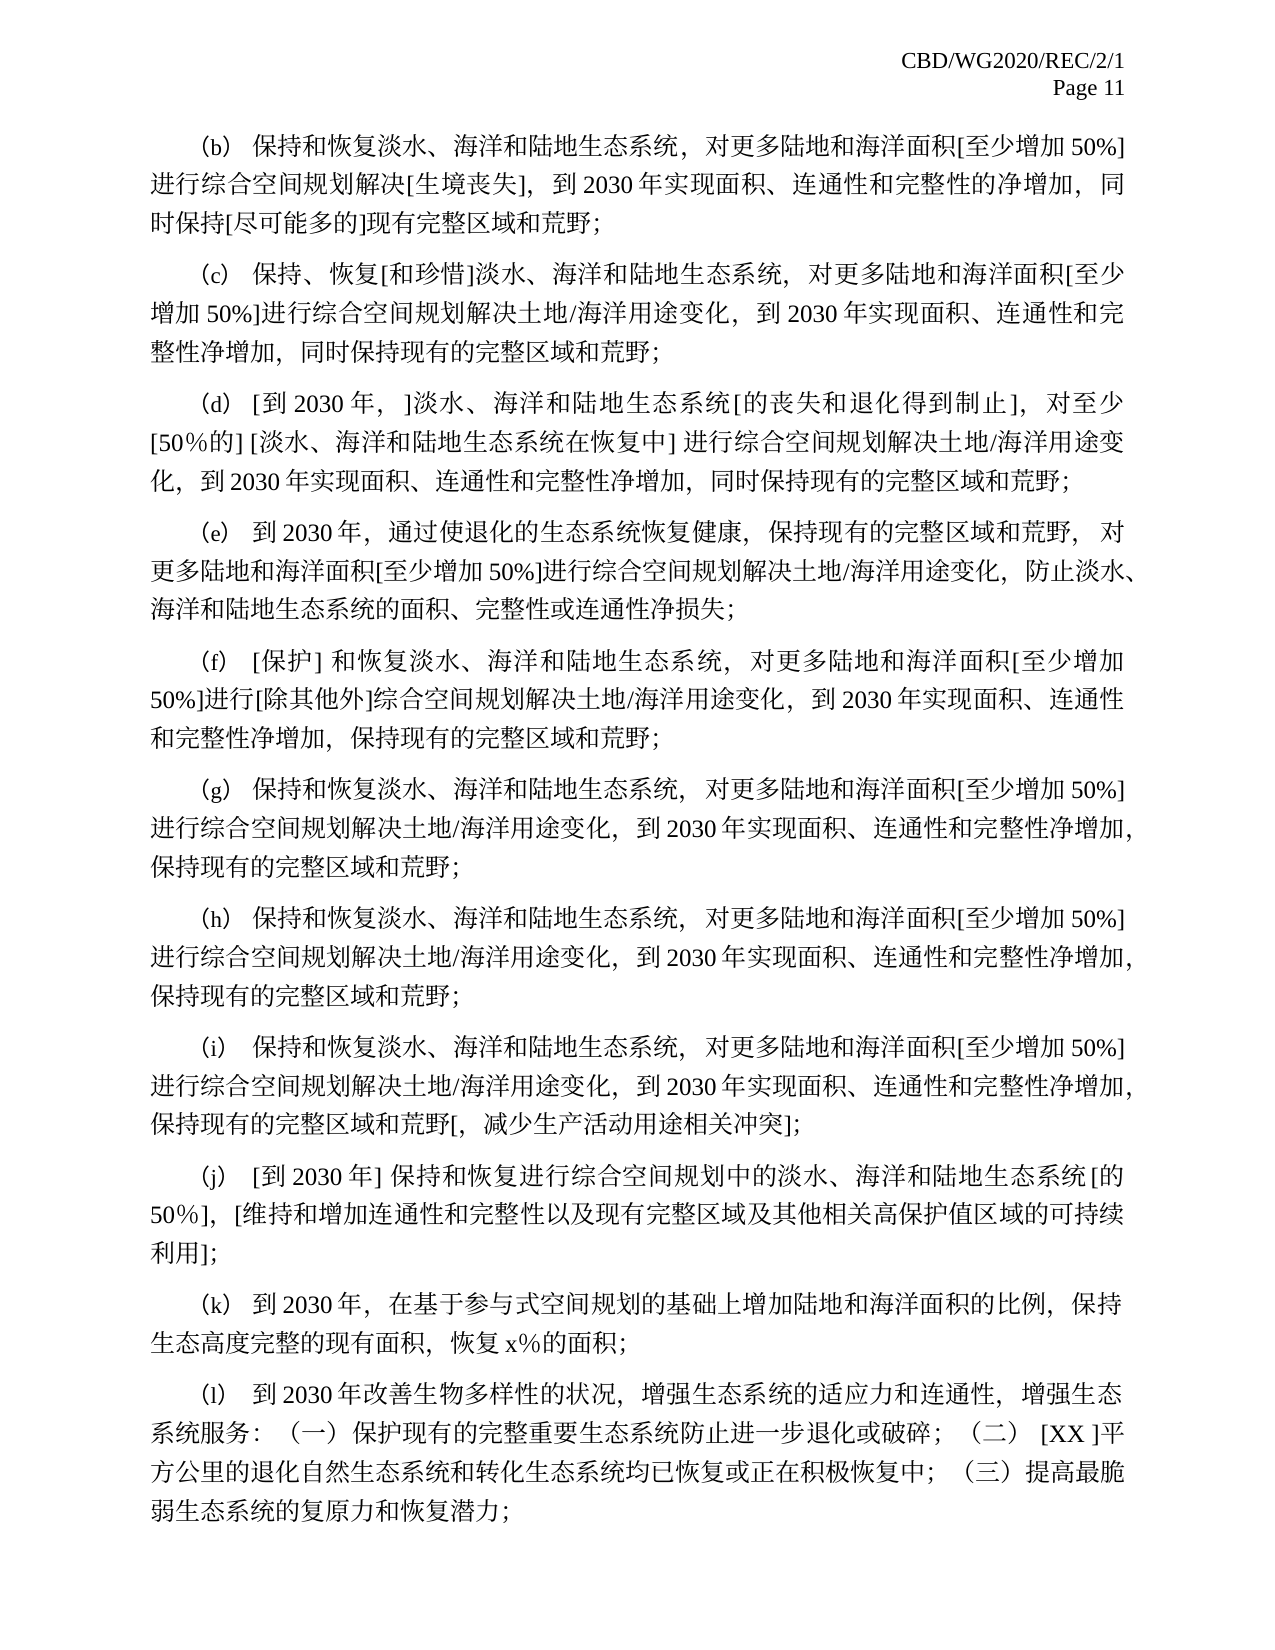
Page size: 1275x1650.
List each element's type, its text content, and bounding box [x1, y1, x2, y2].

list 保持和恢复淡水、海洋和陆地生态系统，对更多陆地和海洋面积[至少增加50%]进行综合空间规划解决土地/海洋用途变化，到2030年实现面积、连通性和完整性净增加，保持现有的完整区域和荒野； [150, 899, 1125, 1012]
list 保持和恢复淡水、海洋和陆地生态系统，对更多陆地和海洋面积[至少增加50%]进行综合空间规划解决[生境丧失]，到2030年实现面积、连通性和完整性的净增加，同时保持[尽可能多的]现有完整区域和荒野； [150, 126, 1125, 240]
list 保持和恢复淡水、海洋和陆地生态系统，对更多陆地和海洋面积[至少增加50%]进行综合空间规划解决土地/海洋用途变化，到2030年实现面积、连通性和完整性净增加，保持现有的完整区域和荒野[，减少生产活动用途相关冲突]； [150, 1028, 1125, 1141]
list 保持、恢复[和珍惜]淡水、海洋和陆地生态系统，对更多陆地和海洋面积[至少增加50%]进行综合空间规划解决土地/海洋用途变化，到2030年实现面积、连通性和完整性净增加，同时保持现有的完整区域和荒野； [150, 255, 1125, 368]
list 到2030年，通过使退化的生态系统恢复健康，保持现有的完整区域和荒野，对更多陆地和海洋面积[至少增加50%]进行综合空间规划解决土地/海洋用途变化，防止淡水、海洋和陆地生态系统的面积、完整性或连通性净损失； [150, 513, 1125, 626]
list [到2030年] 保持和恢复进行综合空间规划中的淡水、海洋和陆地生态系统[的50％]，[维持和增加连通性和完整性以及现有完整区域及其他相关高保护值区域的可持续利用]； [150, 1156, 1125, 1270]
list [到2030年，]淡水、海洋和陆地生态系统[的丧失和退化得到制止]，对至少[50％的] [淡水、海洋和陆地生态系统在恢复中] 进行综合空间规划解决土地/海洋用途变化，到2030年实现面积、连通性和完整性净增加，同时保持现有的完整区域和荒野； [150, 384, 1125, 497]
list 保持和恢复淡水、海洋和陆地生态系统，对更多陆地和海洋面积[至少增加50%]进行综合空间规划解决土地/海洋用途变化，到2030年实现面积、连通性和完整性净增加，保持现有的完整区域和荒野； [150, 770, 1125, 883]
list 到2030年，在基于参与式空间规划的基础上增加陆地和海洋面积的比例，保持生态高度完整的现有面积，恢复x％的面积； [150, 1285, 1125, 1360]
list 到2030年改善生物多样性的状况，增强生态系统的适应力和连通性，增强生态系统服务：（一）保护现有的完整重要生态系统防止进一步退化或破碎；（二） [XX ]平方公里的退化自然生态系统和转化生态系统均已恢复或正在积极恢复中；（三）提高最脆弱生态系统的复原力和恢复潜力； [150, 1375, 1125, 1527]
list [保护] 和恢复淡水、海洋和陆地生态系统，对更多陆地和海洋面积[至少增加50%]进行[除其他外]综合空间规划解决土地/海洋用途变化，到2030年实现面积、连通性和完整性净增加，保持现有的完整区域和荒野； [150, 641, 1125, 755]
